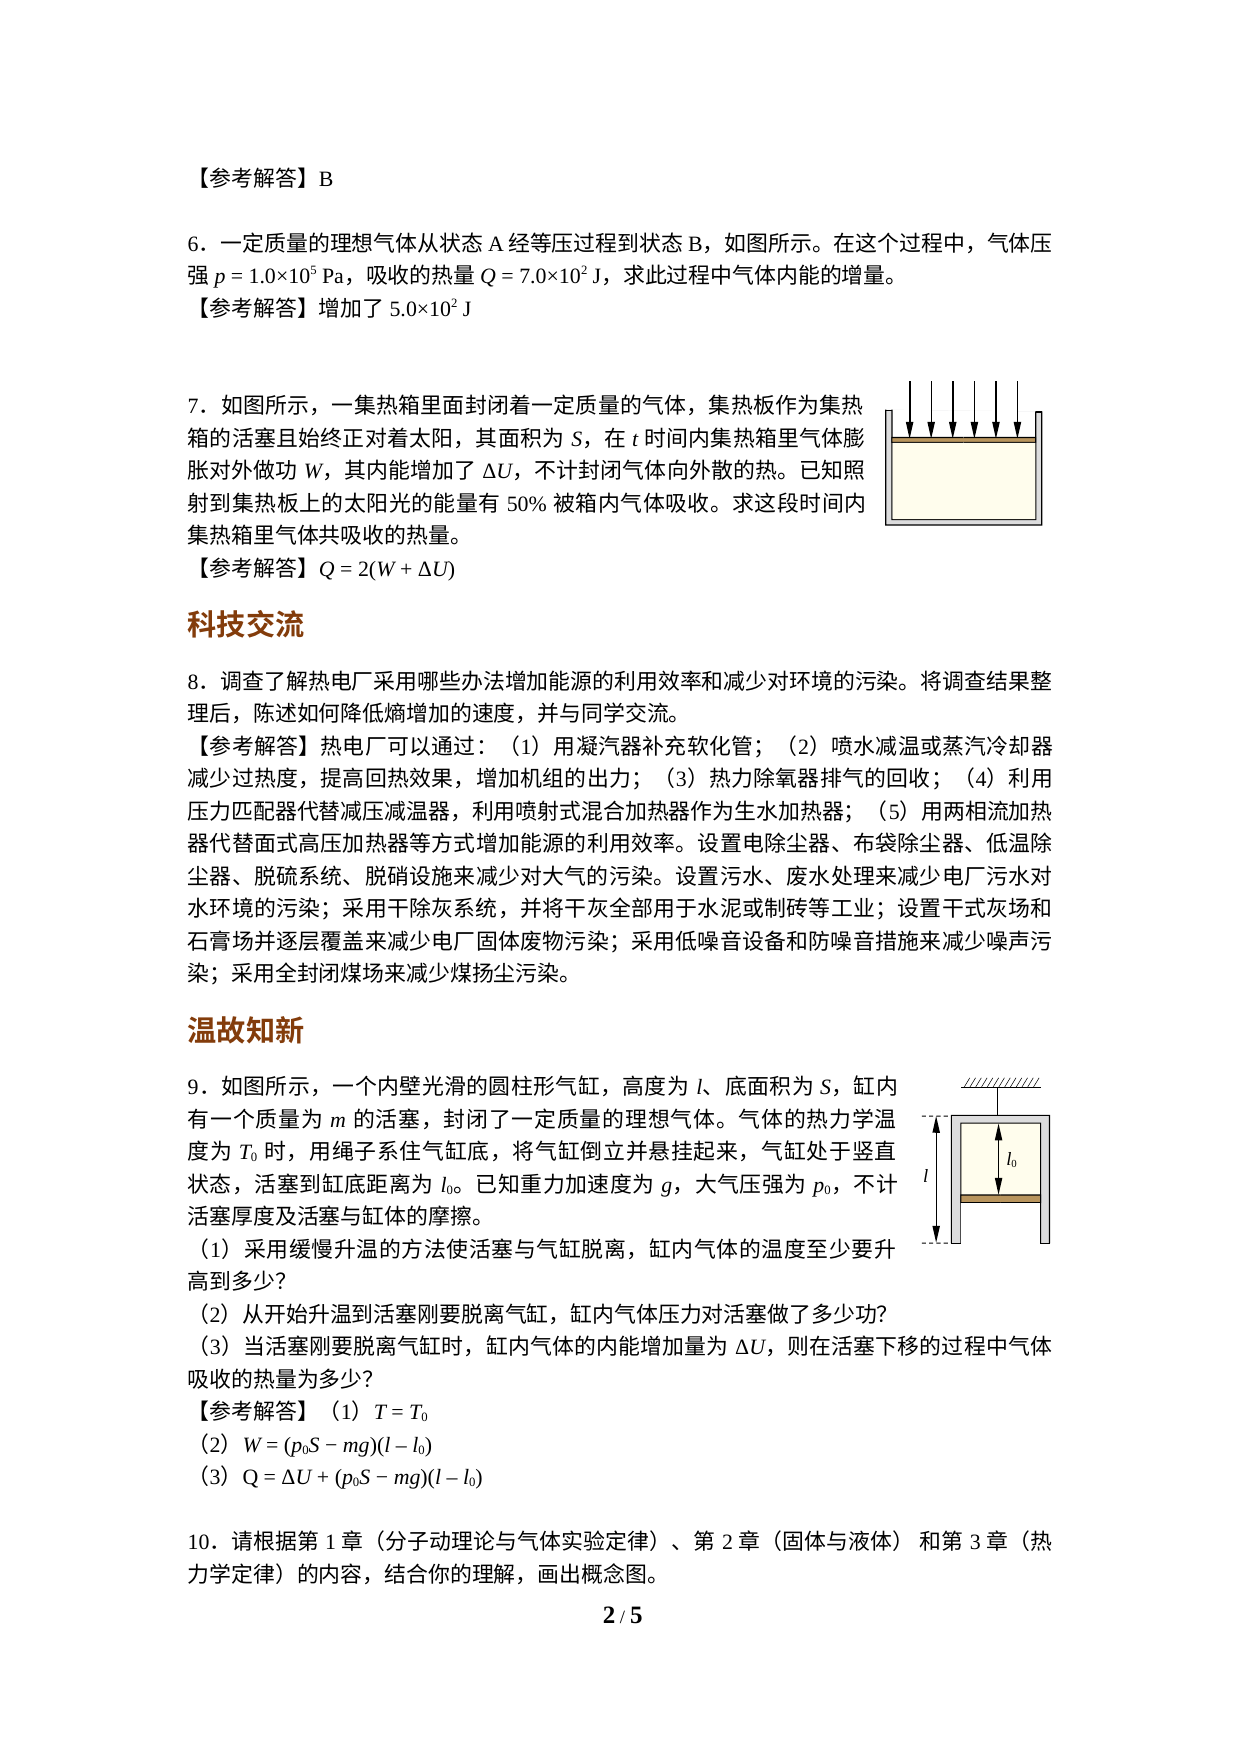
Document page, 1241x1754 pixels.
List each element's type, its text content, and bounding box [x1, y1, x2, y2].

text （1）采用缓慢升温的方法使活塞与气缸脱离，缸内气体的温度至少要升高到多少？ [187, 1231, 1053, 1296]
text 8．调查了解热电厂采用哪些办法增加能源的利用效率和减少对环境的污染。将调查结果整理后，陈述如何降低熵增加的速度，并与同学交流。 [187, 663, 1053, 728]
text （3）Q = ΔU + (p0S − mg)(l – l0) [187, 1459, 1053, 1491]
text 10．请根据第 1 章（分子动理论与气体实验定律）、第 2 章（固体与液体） 和第 3 章（热力学定律）的内容，结合你的理解，画出概念图。 [187, 1524, 1053, 1589]
text 【参考解答】热电厂可以通过：（1）用凝汽器补充软化管；（2）喷水减温或蒸汽冷却器减少过热度，提高回热效果，增加机组的出力；（3）热力除氧器排气的回收；（4）利用压力匹配器代替减压减温器，利用喷射式混合加热器作为生水加热器；（5）用两相流加热器代替面式高压加热器等方式增加能源的利用效率。设置电除尘器、布袋除尘器、低温除尘器、脱硫系统、脱硝设施来减少对大气的污染。设置污水、废水处理来减少电厂污水对水环境的污染；采用干除灰系统，并将干灰全部用于水泥或制砖等工业；设置干式灰场和石膏场并逐层覆盖来减少电厂固体废物污染；采用低噪音设备和防噪音措施来减少噪声污染；采用全封闭煤场来减少煤扬尘污染。 [187, 728, 1053, 988]
text 【参考解答】B [187, 160, 1053, 193]
subtitle 科技交流 [187, 590, 1053, 655]
text 6．一定质量的理想气体从状态 A 经等压过程到状态 B，如图所示。在这个过程中，气体压强 p = 1.0×105 Pa，吸收的热量 Q = 7.0×102 J，求此过程中气体内能的增量。 [187, 225, 1053, 290]
text （3）当活塞刚要脱离气缸时，缸内气体的内能增加量为 ΔU，则在活塞下移的过程中气体吸收的热量为多少？ [187, 1329, 1053, 1394]
text 【参考解答】增加了 5.0×102 J [187, 290, 1053, 323]
text （2）从开始升温到活塞刚要脱离气缸，缸内气体压力对活塞做了多少功？ [187, 1296, 1053, 1329]
text 【参考解答】Q = 2(W + ΔU) [187, 550, 1053, 583]
text （2）W = (p0S − mg)(l – l0) [187, 1426, 1053, 1459]
text 7．如图所示，一集热箱里面封闭着一定质量的气体，集热板作为集热箱的活塞且始终正对着太阳，其面积为 S，在 t 时间内集热箱里气体膨胀对外做功 W，其内能增加了 ΔU，不计封闭气体向外散的热。已知照射到集热板上的太阳光的能量有 50% 被箱内气体吸收。求这段时间内集热箱里气体共吸收的热量。 [187, 388, 1053, 550]
text 9．如图所示，一个内壁光滑的圆柱形气缸，高度为 l、底面积为 S，缸内有一个质量为 m 的活塞，封闭了一定质量的理想气体。气体的热力学温度为 T0 时，用绳子系住气缸底，将气缸倒立并悬挂起来，气缸处于竖直状态，活塞到缸底距离为 l0。已知重力加速度为 g，大气压强为 p0，不计活塞厚度及活塞与缸体的摩擦。 [187, 1069, 1053, 1231]
text 【参考解答】（1）T = T0 [187, 1394, 1053, 1426]
subtitle 温故知新 [187, 996, 1053, 1061]
